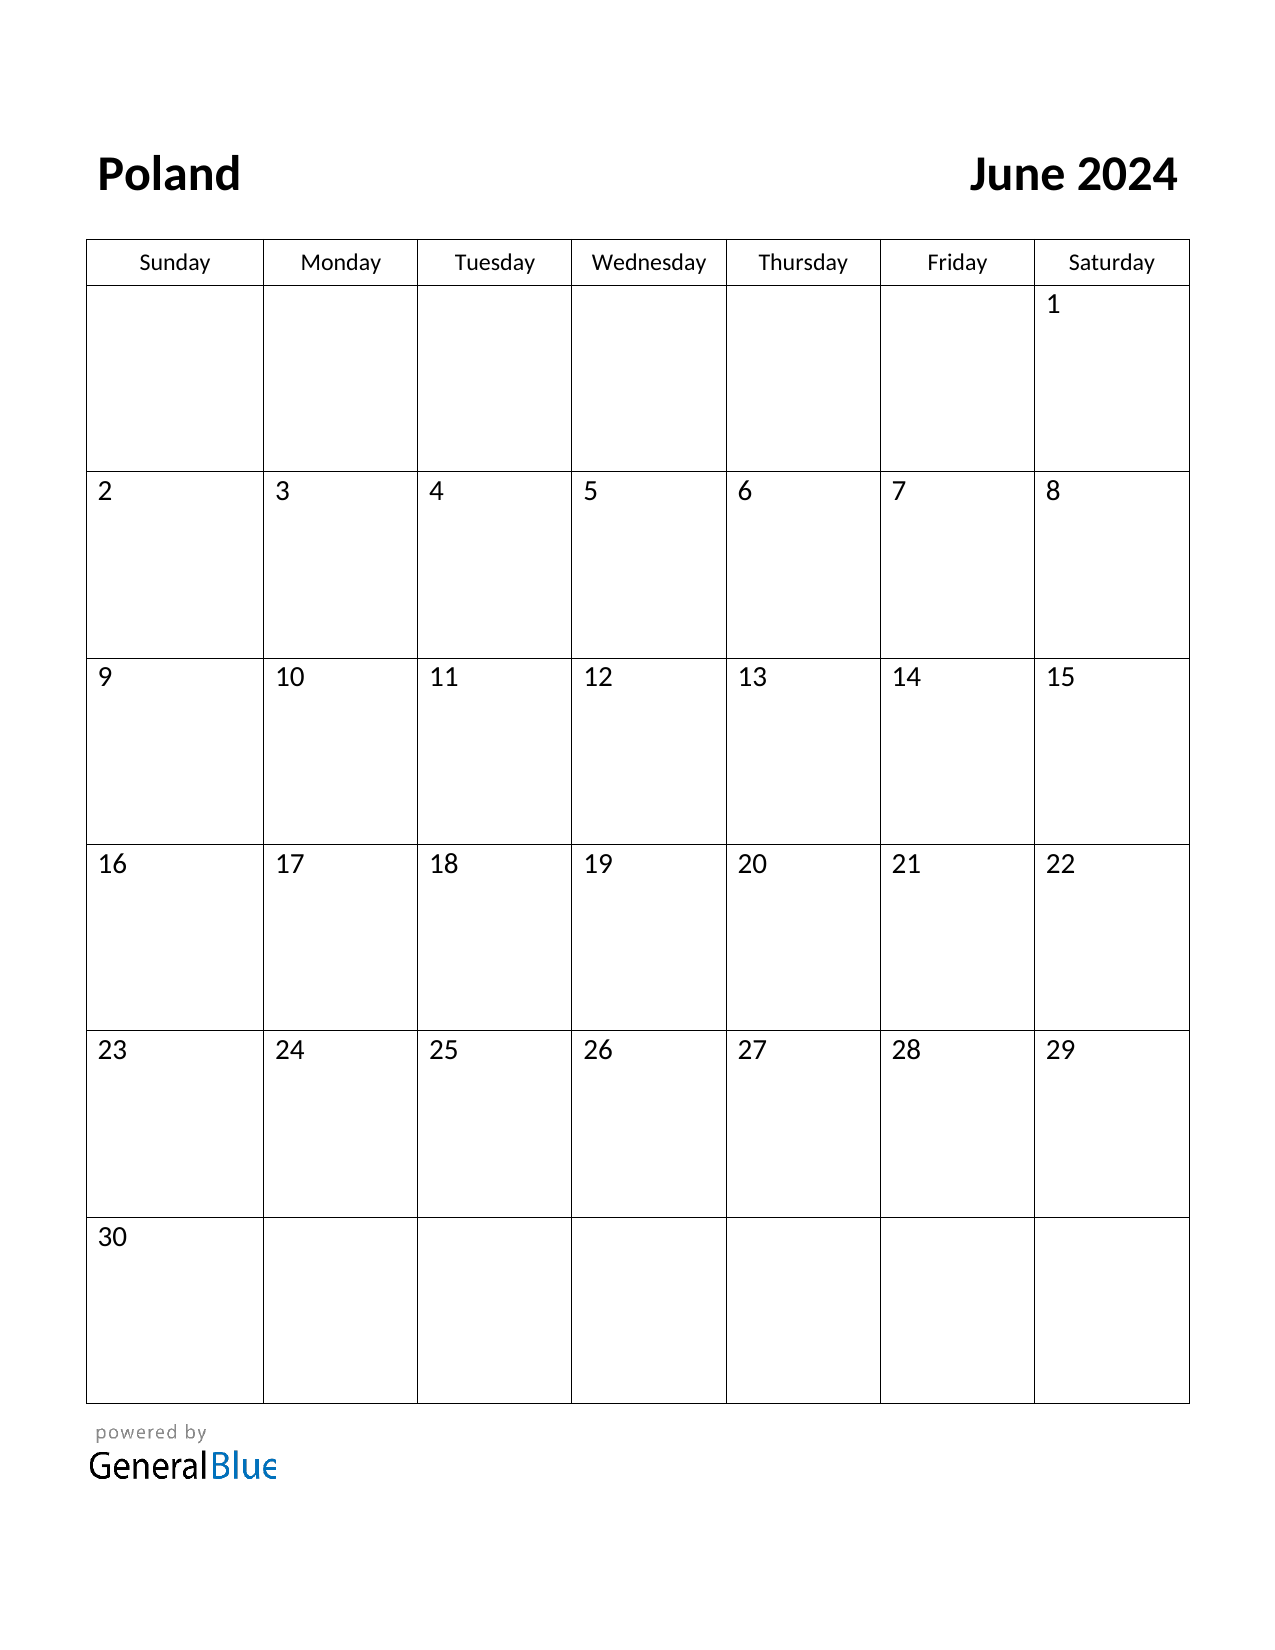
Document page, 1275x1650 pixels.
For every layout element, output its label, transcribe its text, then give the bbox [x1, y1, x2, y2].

table_cell [418, 505, 571, 657]
table_cell [418, 286, 571, 318]
table_header Poland [86, 105, 572, 239]
table_cell 1 [1035, 286, 1189, 318]
table_cell [881, 318, 1034, 471]
table_cell [264, 1218, 417, 1250]
table_cell 2 [87, 472, 263, 504]
table_cell 30 [87, 1218, 263, 1250]
table_cell 13 [727, 659, 880, 691]
table_cell [572, 505, 726, 657]
table_cell 10 [264, 659, 417, 691]
table_cell [264, 286, 417, 318]
table_cell Tuesday [418, 240, 571, 284]
table_cell 21 [881, 845, 1034, 877]
table_cell [881, 1218, 1034, 1250]
table_cell [881, 1250, 1034, 1403]
table_cell [87, 878, 263, 1030]
table_cell [881, 286, 1034, 318]
table_cell 5 [572, 472, 726, 504]
table_cell [264, 505, 417, 657]
table_cell [86, 1404, 1189, 1502]
table_cell [572, 878, 726, 1030]
table_cell 6 [727, 472, 880, 504]
table_cell [881, 1064, 1034, 1217]
table_cell Monday [264, 240, 417, 284]
table_cell Friday [881, 240, 1034, 284]
table_cell [418, 878, 571, 1030]
table_cell [727, 286, 880, 318]
table_cell 25 [418, 1031, 571, 1064]
table_cell 26 [572, 1031, 726, 1064]
table_cell [727, 691, 880, 844]
table_cell [264, 878, 417, 1030]
table_cell [418, 1250, 571, 1403]
table_cell [418, 318, 571, 471]
table_cell 7 [881, 472, 1034, 504]
table_cell 29 [1035, 1031, 1189, 1064]
table_cell 4 [418, 472, 571, 504]
table_cell [87, 505, 263, 657]
table_cell 16 [87, 845, 263, 877]
table_cell [1035, 505, 1189, 657]
table_cell 23 [87, 1031, 263, 1064]
table_cell [87, 691, 263, 844]
table_cell [572, 1250, 726, 1403]
table_cell 11 [418, 659, 571, 691]
table_cell [727, 1064, 880, 1217]
table_cell [1035, 1064, 1189, 1217]
table_cell [87, 1250, 263, 1403]
table_cell [418, 1064, 571, 1217]
table_cell [881, 691, 1034, 844]
table_cell 19 [572, 845, 726, 877]
table_cell [264, 1250, 417, 1403]
picture [88, 1421, 276, 1484]
table_cell [264, 691, 417, 844]
table_cell [1035, 691, 1189, 844]
table_cell 12 [572, 659, 726, 691]
table_cell [572, 318, 726, 471]
table_cell [418, 1218, 571, 1250]
table_cell [264, 318, 417, 471]
table_cell [727, 878, 880, 1030]
table_cell 14 [881, 659, 1034, 691]
table_cell Wednesday [572, 240, 726, 284]
table_cell 18 [418, 845, 571, 877]
table_cell [87, 286, 263, 318]
table_cell [1035, 1250, 1189, 1403]
table_cell [264, 1064, 417, 1217]
table_cell [727, 1218, 880, 1250]
table_cell [1035, 1218, 1189, 1250]
table_cell [572, 691, 726, 844]
table_cell [727, 318, 880, 471]
table_cell 28 [881, 1031, 1034, 1064]
table_cell 27 [727, 1031, 880, 1064]
table_cell Saturday [1035, 240, 1189, 284]
table_cell [572, 286, 726, 318]
table_cell [881, 505, 1034, 657]
table_header June 2024 [572, 105, 1189, 239]
table_cell [87, 318, 263, 471]
table_cell 22 [1035, 845, 1189, 877]
table_cell [727, 505, 880, 657]
table_cell [1035, 878, 1189, 1030]
table_cell 15 [1035, 659, 1189, 691]
table_cell Sunday [87, 240, 263, 284]
table_cell 24 [264, 1031, 417, 1064]
table_cell [881, 878, 1034, 1030]
table_cell 3 [264, 472, 417, 504]
table_cell 20 [727, 845, 880, 877]
table_cell [572, 1218, 726, 1250]
table_cell 8 [1035, 472, 1189, 504]
table_cell 17 [264, 845, 417, 877]
table_cell [572, 1064, 726, 1217]
table_cell [727, 1250, 880, 1403]
table_cell Thursday [727, 240, 880, 284]
table_cell 9 [87, 659, 263, 691]
table_cell [1035, 318, 1189, 471]
table_cell [87, 1064, 263, 1217]
table_cell [418, 691, 571, 844]
